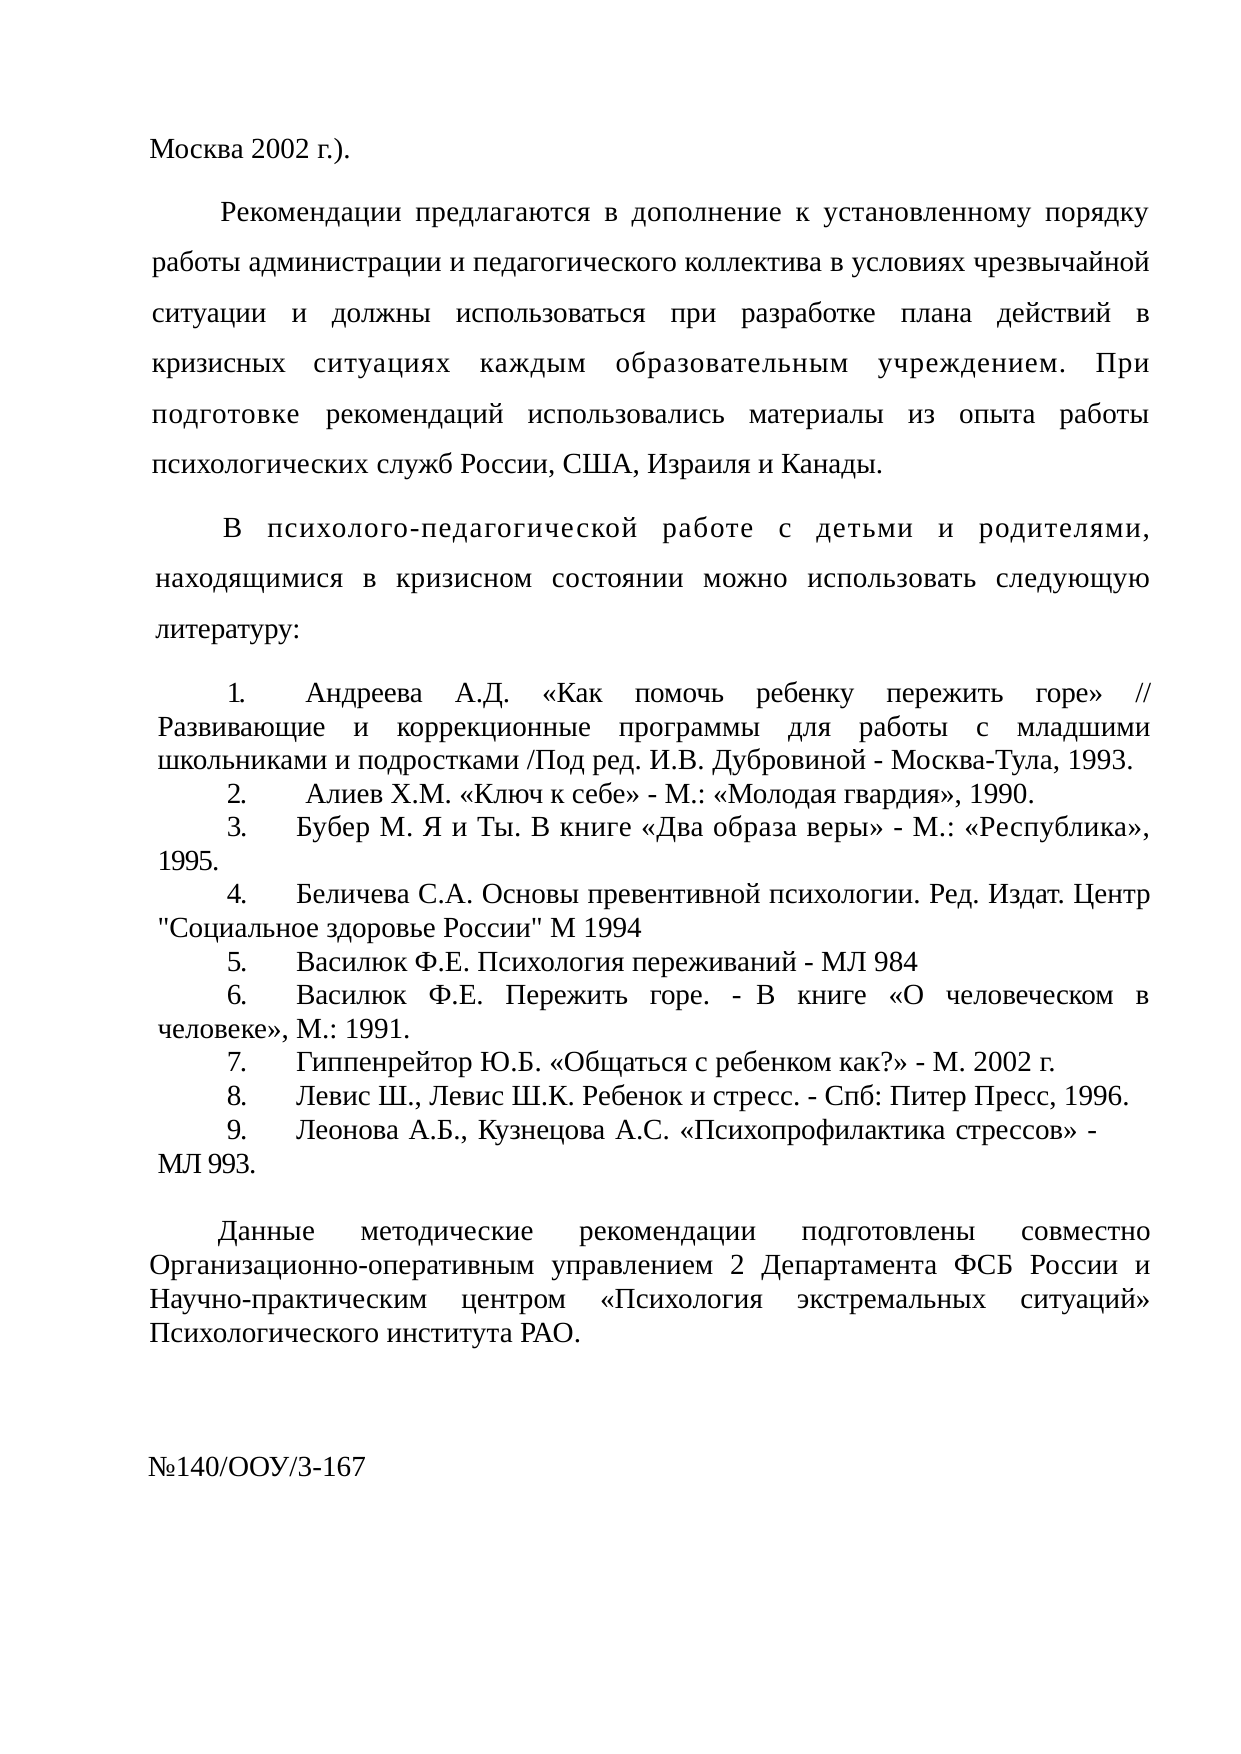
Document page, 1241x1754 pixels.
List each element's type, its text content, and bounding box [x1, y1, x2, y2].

list Алиев Х.М. «Ключ к себе» - М.: «Молодая гвардия», 1990. [157, 776, 1152, 810]
text Данные методические рекомендации подготовлены совместно Организационно-оперативным управлением 2 Департамента ФСБ России и Научно-практическим центром «Психология экстремальных ситуаций» Психологического института РАО. [149, 1213, 1152, 1349]
text №140/ООУ/3-167 [148, 1449, 1152, 1483]
list Бубер М. Я и Ты. В книге «Два образа веры» - М.: «Республика», 1995. [157, 810, 1152, 877]
list Гиппенрейтор Ю.Б. «Общаться с ребенком как?» - М. 2002 г. [157, 1045, 1152, 1078]
list Василюк Ф.Е. Психология переживаний - МЛ 984 [157, 944, 1152, 978]
text Рекомендации предлагаются в дополнение к установленному порядку работы администрации и педагогического коллектива в условиях чрезвычайной ситуации и должны использоваться при разработке плана действий в кризисных ситуациях каждым образовательным учреждением. При подготовке рекомендаций использовались материалы из опыта работы психологических служб России, США, Израиля и Канады. [152, 181, 1151, 484]
list Андреева А.Д. «Как помочь ребенку пережить горе» // Развивающие и коррекционные программы для работы с младшими школьниками и подростками /Под ред. И.В. Дубровиной - Москва-Тула, 1993. [157, 676, 1152, 776]
text В психолого-педагогической работе с детьми и родителями, находящимися в кризисном состоянии можно использовать следующую литературу: [155, 497, 1152, 648]
list Левис Ш., Левис Ш.К. Ребенок и стресс. - Спб: Питер Пресс, 1996. [157, 1079, 1152, 1112]
list Василюк Ф.Е. Пережить горе. - В книге «О человеческом в человеке», М.: 1991. [157, 978, 1152, 1045]
list Леонова А.Б., Кузнецова А.С. «Психопрофилактика стрессов» - МЛ 993. [157, 1112, 1098, 1180]
list Беличева С.А. Основы превентивной психологии. Ред. Издат. Центр "Социальное здоровье России" М 1994 [157, 877, 1152, 944]
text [149, 118, 1147, 169]
